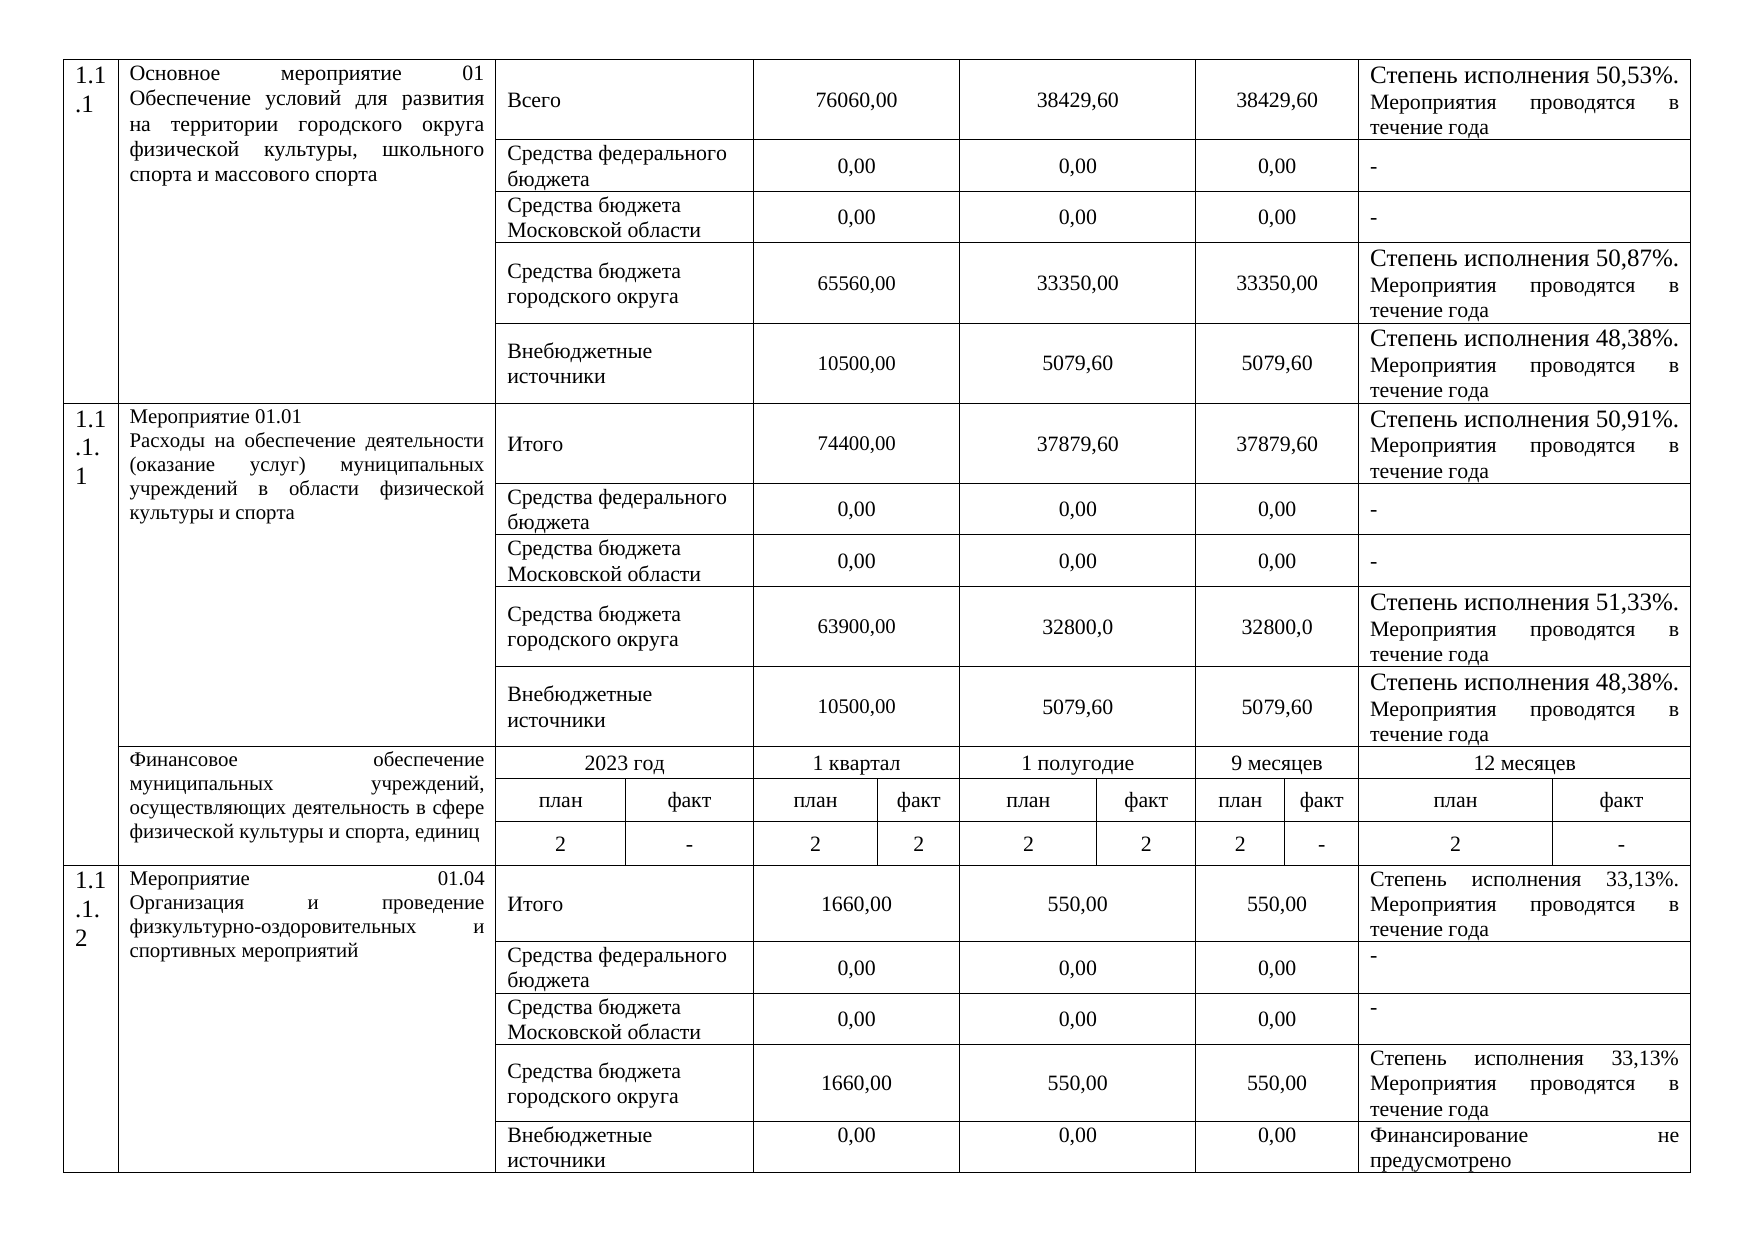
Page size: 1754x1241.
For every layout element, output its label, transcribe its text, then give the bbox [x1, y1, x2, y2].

table_cell 32800,0 [960, 587, 1195, 666]
table_cell Степень исполнения 33,13% Мероприятия проводятся в течение года [1359, 1045, 1690, 1121]
table_cell 0,00 [960, 994, 1195, 1044]
table_cell 0,00 [960, 535, 1195, 586]
table_cell план [754, 779, 877, 821]
table_cell 5079,60 [960, 667, 1195, 746]
table_cell 1 квартал [754, 747, 959, 778]
table_cell Мероприятие 01.04 Организация и проведение физкультурно-оздоровительных и спортивных мероприятий [119, 866, 495, 1172]
table_cell Внебюджетные источники [496, 667, 753, 746]
table_cell 0,00 [1196, 994, 1358, 1044]
table_cell Степень исполнения 51,33%. Мероприятия проводятся в течение года [1359, 587, 1690, 666]
table_cell 0,00 [1196, 192, 1358, 242]
table_cell 37879,60 [1196, 404, 1358, 483]
table_cell 1.1.1.1 [64, 404, 118, 864]
table_cell 74400,00 [754, 404, 959, 483]
table_cell Степень исполнения 50,53%. Мероприятия проводятся в течение года [1359, 60, 1690, 139]
table_cell Средства федерального бюджета [496, 484, 753, 534]
table_cell 2 [496, 822, 625, 864]
table_cell 0,00 [960, 942, 1195, 993]
table_cell 550,00 [1196, 866, 1358, 941]
table_cell 550,00 [1196, 1045, 1358, 1121]
table_cell - [1359, 535, 1690, 586]
table_cell 10500,00 [754, 667, 959, 746]
table_cell 5079,60 [1196, 667, 1358, 746]
table_cell 0,00 [754, 192, 959, 242]
table_cell 0,00 [960, 484, 1195, 534]
table_cell 10500,00 [754, 324, 959, 403]
table_cell 0,00 [754, 942, 959, 993]
table_cell 0,00 [1196, 942, 1358, 993]
table_cell Финансовое обеспечение муниципальных учреждений, осуществляющих деятельность в сфере физической культуры и спорта, единиц [119, 747, 495, 864]
table_cell 0,00 [1196, 140, 1358, 191]
table_cell 0,00 [754, 140, 959, 191]
table_cell 33350,00 [960, 243, 1195, 322]
table_cell 0,00 [960, 192, 1195, 242]
table_cell Средства бюджета Московской области [496, 535, 753, 586]
table_cell Финансирование не предусмотрено [1359, 1122, 1690, 1172]
table_cell - [1359, 140, 1690, 191]
table_cell 5079,60 [1196, 324, 1358, 403]
table_cell - [1285, 822, 1358, 864]
table_cell Средства бюджета Московской области [496, 994, 753, 1044]
table_cell 33350,00 [1196, 243, 1358, 322]
table_cell факт [626, 779, 753, 821]
table_cell 63900,00 [754, 587, 959, 666]
table_cell Внебюджетные источники [496, 324, 753, 403]
table_cell 0,00 [754, 1122, 959, 1172]
table_cell 0,00 [1196, 535, 1358, 586]
table_cell 0,00 [754, 484, 959, 534]
table_cell 2023 год [496, 747, 753, 778]
table_cell план [1196, 779, 1284, 821]
table_cell - [1359, 942, 1690, 993]
table_cell 2 [1359, 822, 1552, 864]
table_cell 2 [960, 822, 1096, 864]
table_cell Средства бюджета городского округа [496, 243, 753, 322]
table_cell 38429,60 [960, 60, 1195, 139]
table_cell 2 [878, 822, 959, 864]
table_cell 32800,0 [1196, 587, 1358, 666]
table_cell Степень исполнения 48,38%. Мероприятия проводятся в течение года [1359, 667, 1690, 746]
table_cell план [1359, 779, 1552, 821]
table_cell Степень исполнения 50,91%. Мероприятия проводятся в течение года [1359, 404, 1690, 483]
table_cell 9 месяцев [1196, 747, 1358, 778]
table_cell 2 [1097, 822, 1195, 864]
table_cell Основное мероприятие 01 Обеспечение условий для развития на территории городского округа физической культуры, школьного спорта и массового спорта [119, 60, 495, 403]
table_cell Степень исполнения 50,87%. Мероприятия проводятся в течение года [1359, 243, 1690, 322]
table_cell Мероприятие 01.01 Расходы на обеспечение деятельности (оказание услуг) муниципальных учреждений в области физической культуры и спорта [119, 404, 495, 746]
table_cell Всего [496, 60, 753, 139]
table_cell Степень исполнения 48,38%. Мероприятия проводятся в течение года [1359, 324, 1690, 403]
table_cell план [960, 779, 1096, 821]
table_cell Средства федерального бюджета [496, 942, 753, 993]
table_cell 37879,60 [960, 404, 1195, 483]
table_cell факт [1097, 779, 1195, 821]
table_cell Средства бюджета городского округа [496, 587, 753, 666]
table_cell факт [1553, 779, 1690, 821]
table_cell 1 полугодие [960, 747, 1195, 778]
table_cell 38429,60 [1196, 60, 1358, 139]
table_cell Средства бюджета городского округа [496, 1045, 753, 1121]
table_cell 0,00 [960, 140, 1195, 191]
table_cell 1.1.1.2 [64, 866, 118, 1172]
table_cell 2 [1196, 822, 1284, 864]
table_cell 1660,00 [754, 1045, 959, 1121]
table_cell 0,00 [1196, 1122, 1358, 1172]
table_cell факт [878, 779, 959, 821]
table_cell Средства бюджета Московской области [496, 192, 753, 242]
table_cell 550,00 [960, 866, 1195, 941]
table_cell 0,00 [754, 994, 959, 1044]
table_cell Итого [496, 866, 753, 941]
table_cell - [1359, 192, 1690, 242]
table_cell 5079,60 [960, 324, 1195, 403]
table_cell Внебюджетные источники [496, 1122, 753, 1172]
table_cell 0,00 [754, 535, 959, 586]
table_cell - [1359, 484, 1690, 534]
table_cell факт [1285, 779, 1358, 821]
table_cell 550,00 [960, 1045, 1195, 1121]
table_cell 1.1.1 [64, 60, 118, 403]
table_cell Итого [496, 404, 753, 483]
table_cell 0,00 [960, 1122, 1195, 1172]
table_cell 65560,00 [754, 243, 959, 322]
table_cell план [496, 779, 625, 821]
table_cell 2 [754, 822, 877, 864]
table_cell - [1553, 822, 1690, 864]
table_cell - [626, 822, 753, 864]
table_cell 76060,00 [754, 60, 959, 139]
table_cell 12 месяцев [1359, 747, 1690, 778]
table_cell - [1359, 994, 1690, 1044]
table_cell Средства федерального бюджета [496, 140, 753, 191]
table_cell Степень исполнения 33,13%. Мероприятия проводятся в течение года [1359, 866, 1690, 941]
table_cell 1660,00 [754, 866, 959, 941]
table_cell 0,00 [1196, 484, 1358, 534]
